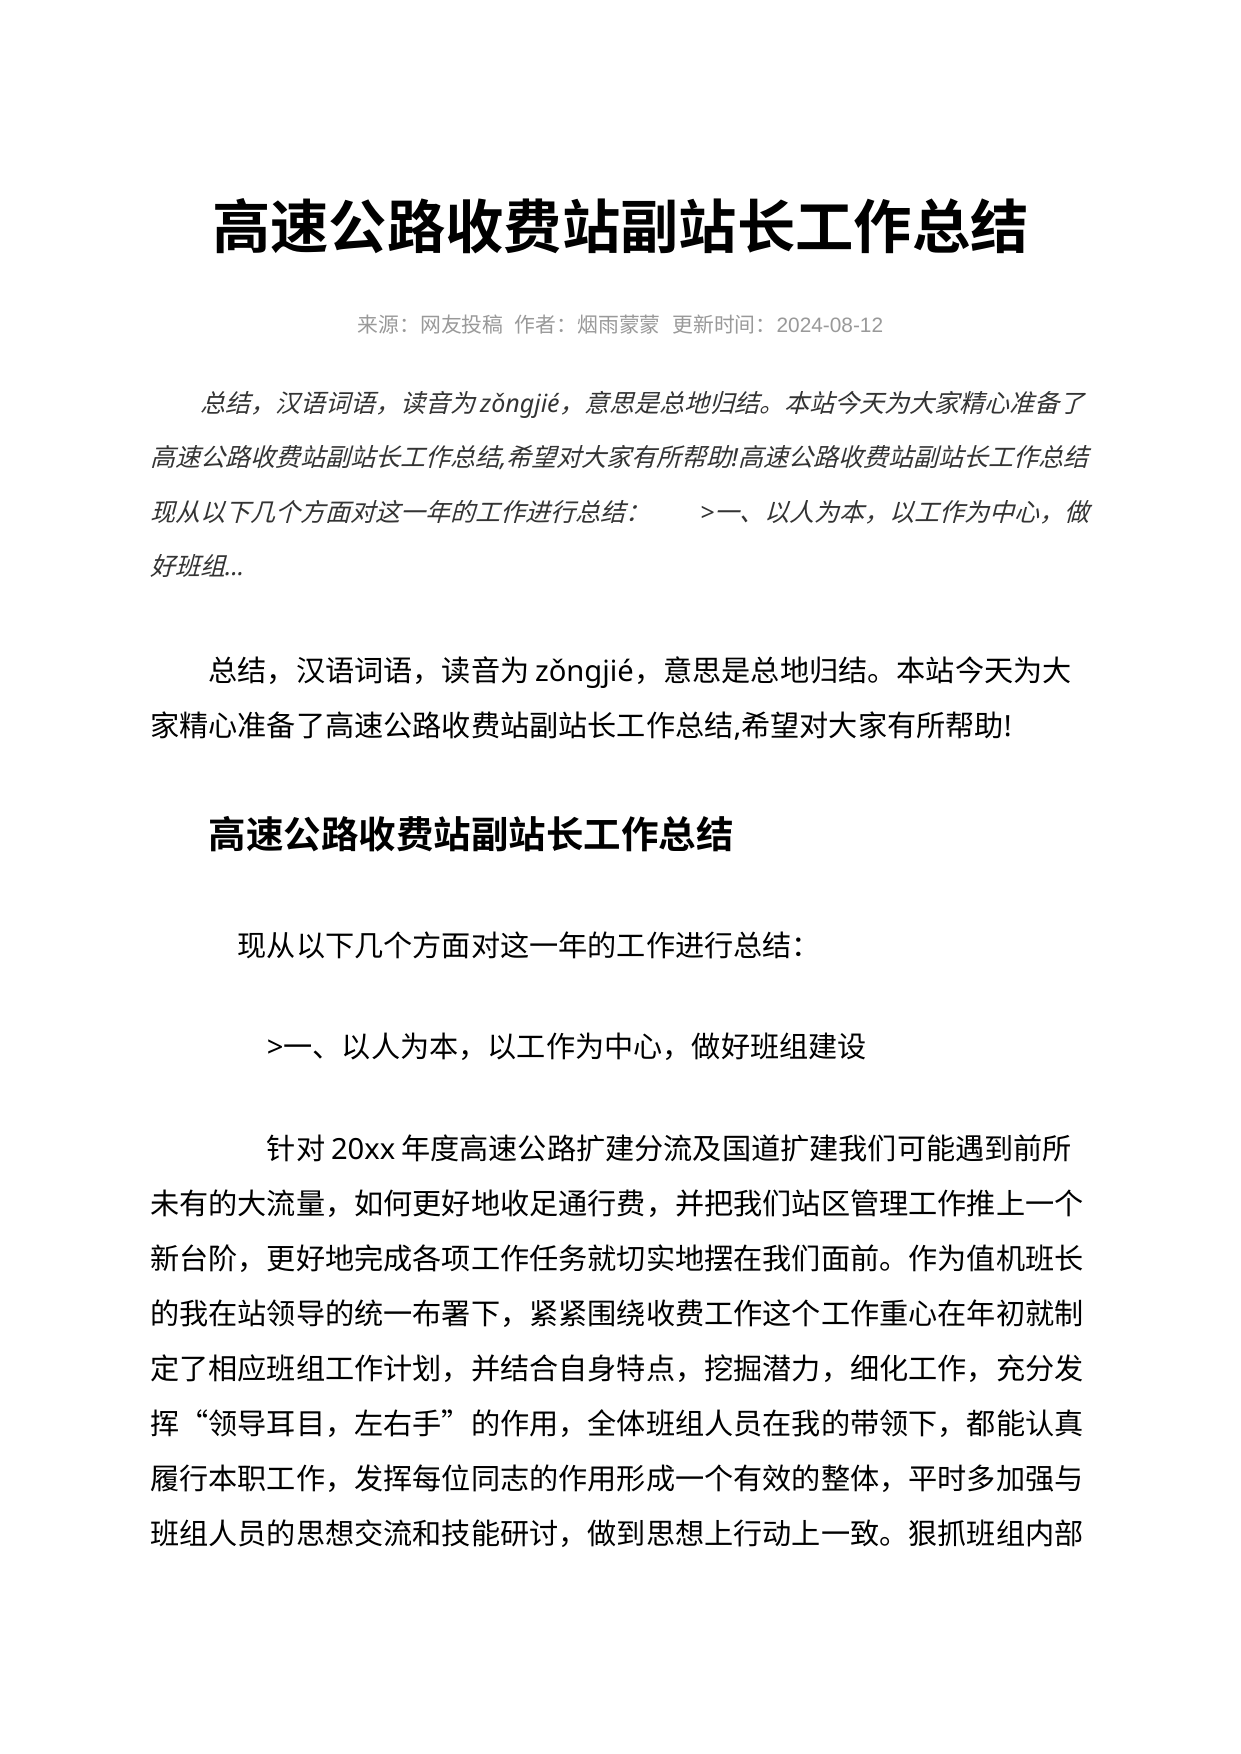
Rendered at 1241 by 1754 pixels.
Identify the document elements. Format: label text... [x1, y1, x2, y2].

text 总结，汉语词语，读音为zǒngjié，意思是总地归结。本站今天为大家精心准备了高速公路收费站副站长工作总结,希望对大家有所帮助! [150, 648, 1090, 745]
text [150, 1126, 1090, 1553]
text >一、以人为本，以工作为中心，做好班组建设 [150, 1024, 1090, 1066]
text 现从以下几个方面对这一年的工作进行总结： [150, 922, 1090, 964]
text 总结，汉语词语，读音为zǒngjié，意思是总地归结。本站今天为大家精心准备了高速公路收费站副站长工作总结,希望对大家有所帮助!高速公路收费站副站长工作总结 现从以下几个方面对这一年的工作进行总结： >一、以人为本，以工作为中心，做好班组... [150, 383, 1090, 583]
text 高速公路收费站副站长工作总结 [150, 805, 1090, 859]
text 来源：网友投稿 作者：烟雨蒙蒙 更新时间：2024-08-12 [150, 313, 1090, 337]
subtitle 高速公路收费站副站长工作总结 [150, 181, 1090, 266]
